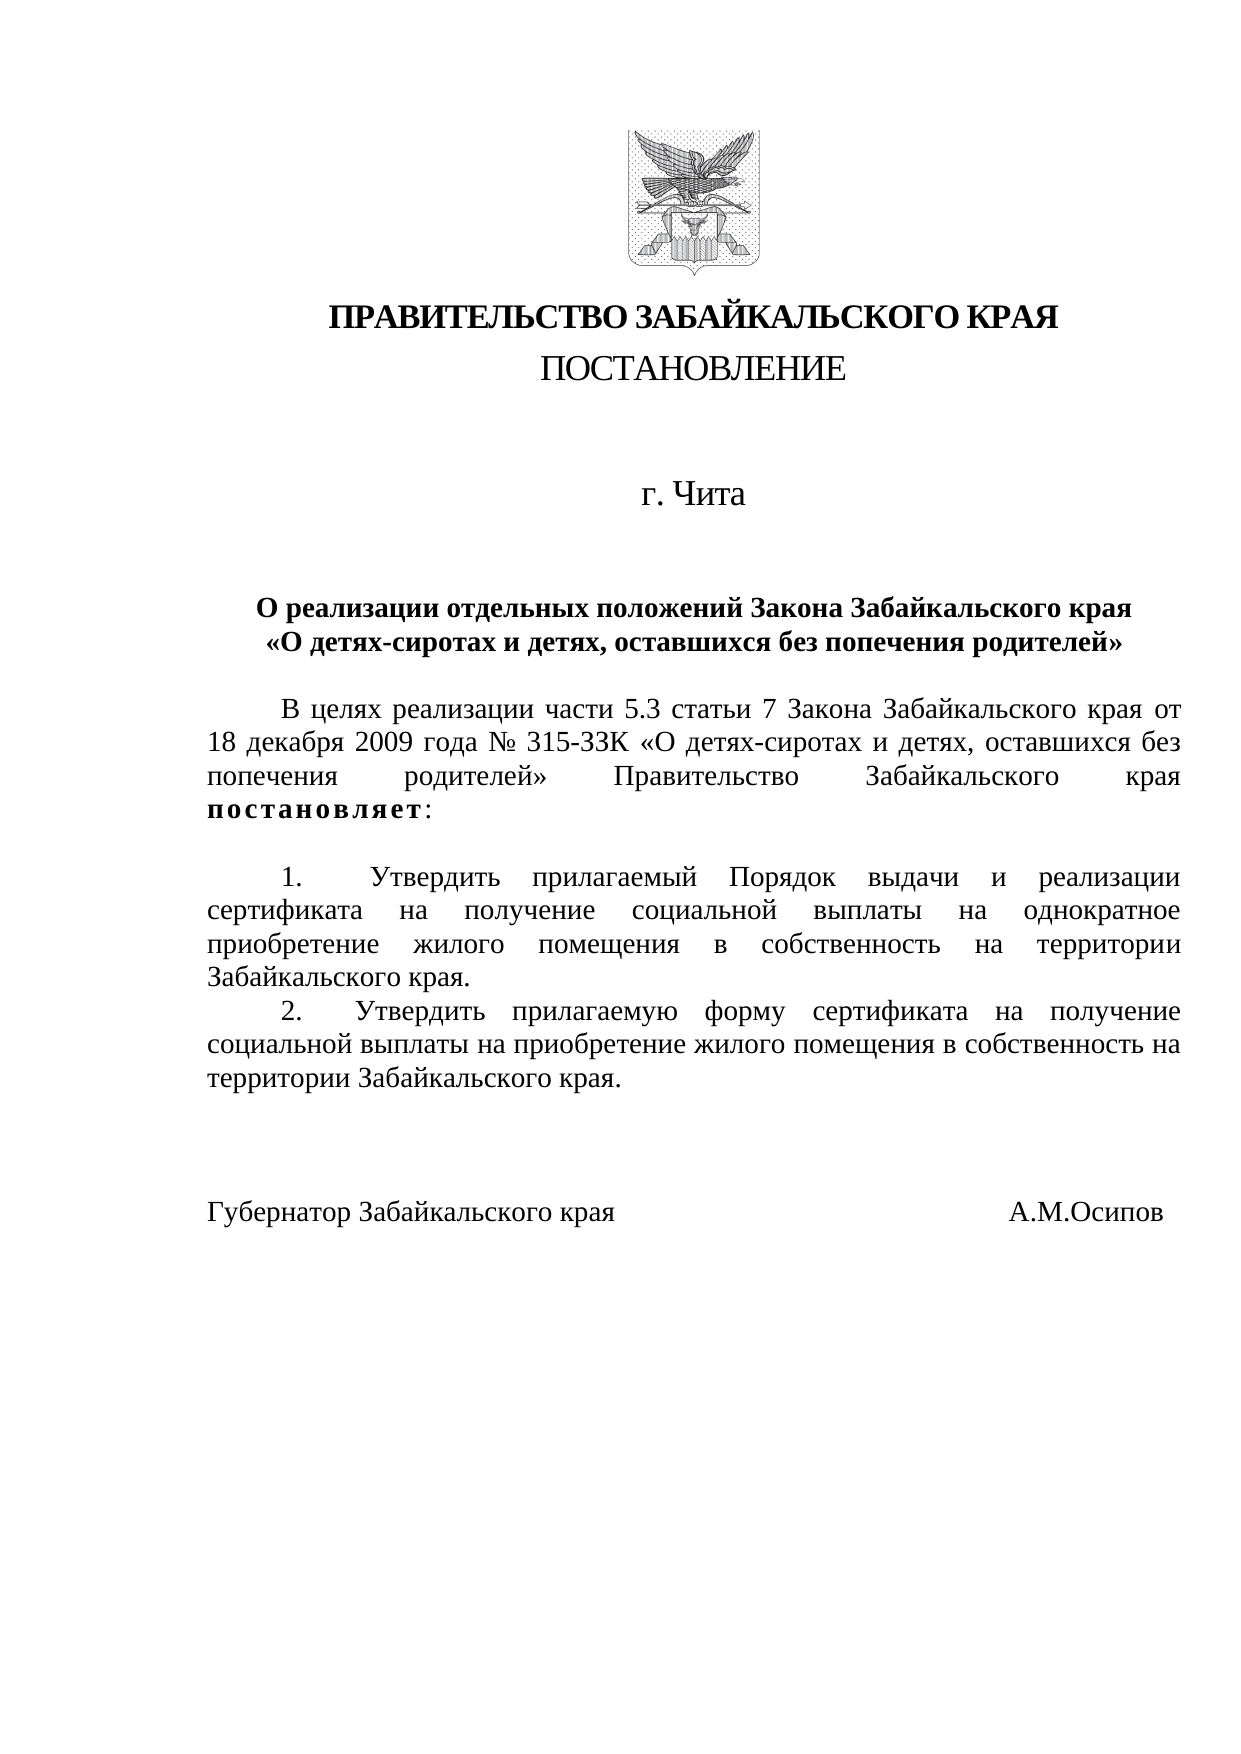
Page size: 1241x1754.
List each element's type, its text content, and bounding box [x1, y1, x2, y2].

text ПОСТАНОВЛЕНИЕ [207, 346, 1181, 388]
text г. Чита [207, 472, 1181, 514]
text ПРАВИТЕЛЬСТВО ЗАБАЙКАЛЬСКОГО КРАЯ [207, 297, 1181, 336]
text В целях реализации части 5.3 статьи 7 Закона Забайкальского края от 18 декабря 2009 года № 315-ЗЗК «О детях-сиротах и детях, оставшихся без попечения родителей» Правительство Забайкальского края постановляет: [207, 691, 1181, 825]
list Утвердить прилагаемую форму сертификата на получение социальной выплаты на приобретение жилого помещения в собственность на территории Забайкальского края. [207, 993, 1181, 1093]
title «О детях-сиротах и детях, оставшихся без попечения родителей» [207, 624, 1181, 657]
list Утвердить прилагаемый Порядок выдачи и реализации сертификата на получение социальной выплаты на однократное приобретение жилого помещения в собственность на территории Забайкальского края. [207, 859, 1181, 993]
text Губернатор Забайкальского края А.М.Осипов [207, 1194, 1181, 1228]
title О реализации отдельных положений Закона Забайкальского края [207, 590, 1181, 624]
